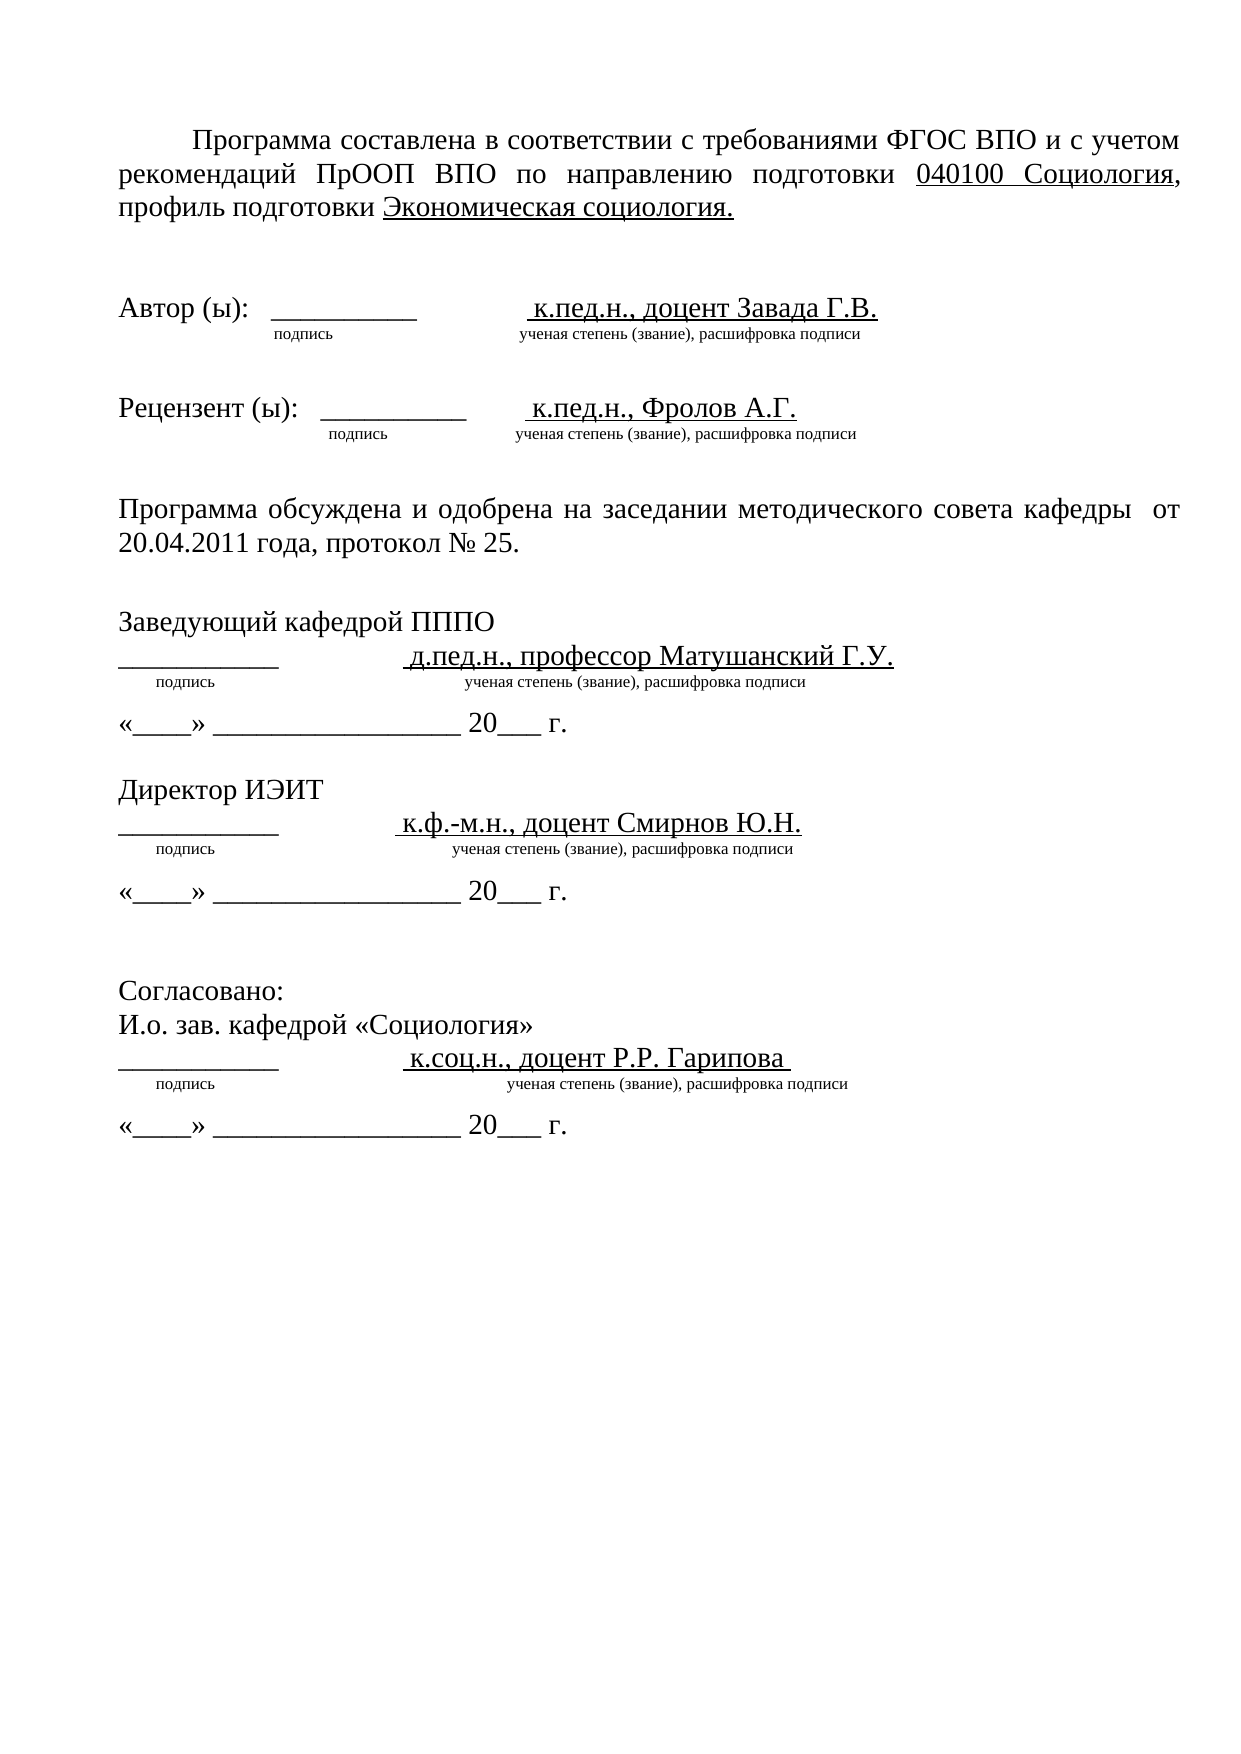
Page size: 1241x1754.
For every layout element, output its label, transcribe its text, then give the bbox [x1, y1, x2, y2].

text подпись ученая степень (звание), расшифровка подписи [118, 323, 1181, 357]
text «____» _________________ 20___ г. [118, 1107, 1181, 1141]
text подпись ученая степень (звание), расшифровка подписи [118, 1074, 1181, 1107]
text подпись ученая степень (звание), расшифровка подписи [118, 671, 1181, 705]
text «____» _________________ 20___ г. [118, 873, 1181, 906]
text ___________ к.соц.н., доцент Р.Р. Гарипова [118, 1040, 1181, 1074]
text Рецензент (ы): __________ к.пед.н., Фролов А.Г. [118, 391, 1181, 424]
text Согласовано: [118, 973, 1181, 1007]
text Программа составлена в соответствии с требованиями ФГОС ВПО и с учетом рекомендаций ПрООП ВПО по направлению подготовки 040100 Социология, профиль подготовки Экономическая социология. [118, 122, 1181, 223]
text ___________ д.пед.н., профессор Матушанский Г.У. [118, 638, 1181, 671]
text Заведующий кафедрой ПППО [118, 604, 1181, 638]
text ___________ к.ф.-м.н., доцент Смирнов Ю.Н. [118, 806, 1181, 839]
text «____» _________________ 20___ г. [118, 705, 1181, 738]
text Директор ИЭИТ [118, 772, 1181, 806]
text Программа обсуждена и одобрена на заседании методического совета кафедры от 20.04.2011 года, протокол № 25. [118, 491, 1181, 558]
text подпись ученая степень (звание), расшифровка подписи [118, 839, 1181, 873]
text Автор (ы): __________ к.пед.н., доцент Завада Г.В. [118, 290, 1181, 323]
text подпись ученая степень (звание), расшифровка подписи [118, 424, 1181, 458]
text И.о. зав. кафедрой «Социология» [118, 1007, 1181, 1040]
